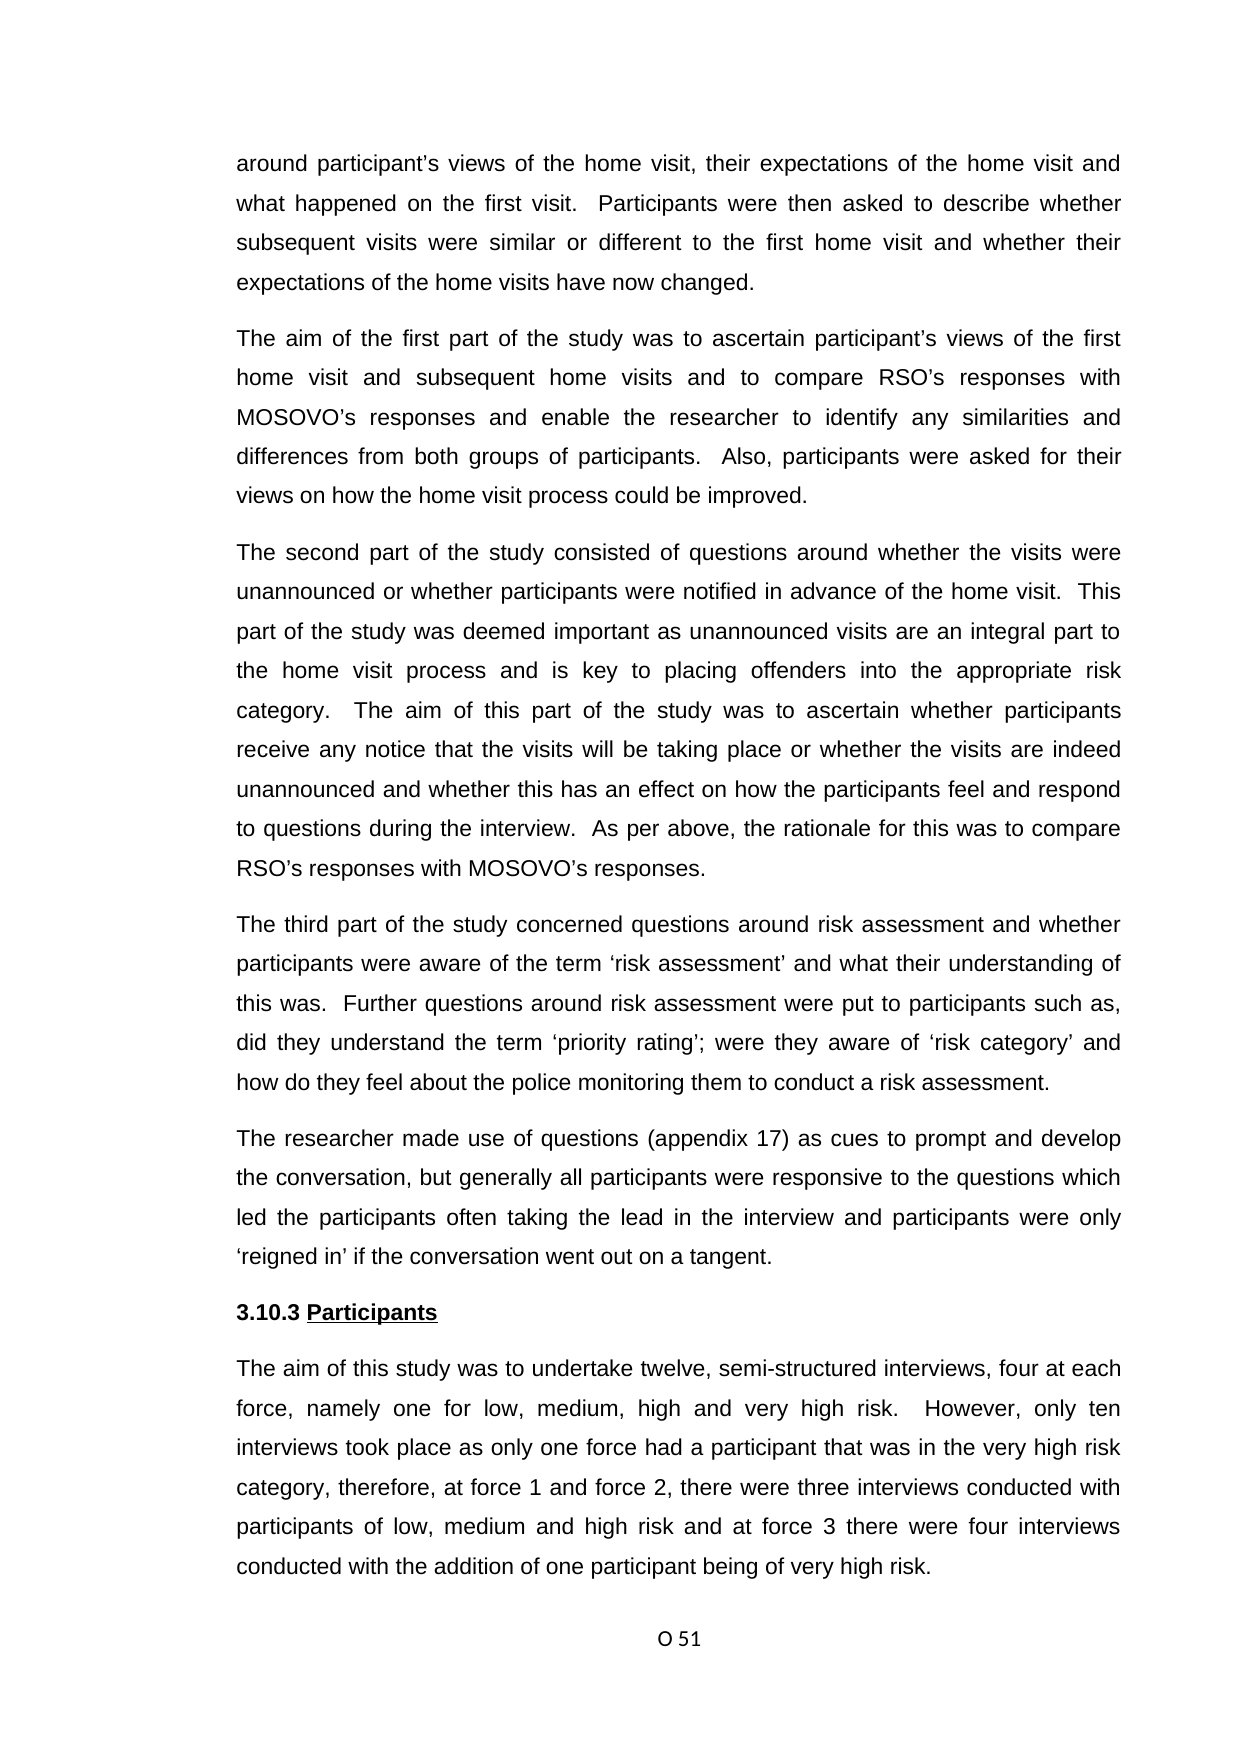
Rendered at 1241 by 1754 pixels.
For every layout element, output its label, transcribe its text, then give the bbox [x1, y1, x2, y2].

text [236, 150, 1122, 295]
text The aim of the first part of the study was to ascertain participant’s views of the first home visit and subsequent home visits and to compare RSO’s responses with MOSOVO’s responses and enable the researcher to identify any similarities and differences from both groups of participants. Also, participants were asked for their views on how the home visit process could be improved. [236, 324, 1122, 509]
text The second part of the study consisted of questions around whether the visits were unannounced or whether participants were notified in advance of the home visit. This part of the study was deemed important as unannounced visits are an integral part to the home visit process and is key to placing offenders into the appropriate risk category. The aim of this part of the study was to ascertain whether participants receive any notice that the visits will be taking place or whether the visits are indeed unannounced and whether this has an effect on how the participants feel and respond to questions during the interview. As per above, the rationale for this was to compare RSO’s responses with MOSOVO’s responses. [236, 539, 1122, 881]
text The third part of the study concerned questions around risk assessment and whether participants were aware of the term ‘risk assessment’ and what their understanding of this was. Further questions around risk assessment were put to participants such as, did they understand the term ‘priority rating’; were they aware of ‘risk category’ and how do they feel about the police monitoring them to conduct a risk assessment. [236, 911, 1122, 1095]
text 3.10.3 Participants [236, 1299, 1122, 1326]
text The aim of this study was to undertake twelve, semi-structured interviews, four at each force, namely one for low, medium, high and very high risk. However, only ten interviews took place as only one force had a participant that was in the very high risk category, therefore, at force 1 and force 2, there were three interviews conducted with participants of low, medium and high risk and at force 3 there were four interviews conducted with the addition of one participant being of very high risk. [236, 1355, 1122, 1579]
text The researcher made use of questions (appendix 17) as cues to prompt and develop the conversation, but generally all participants were responsive to the questions which led the participants often taking the lead in the interview and participants were only ‘reigned in’ if the conversation went out on a tangent. [236, 1125, 1122, 1269]
